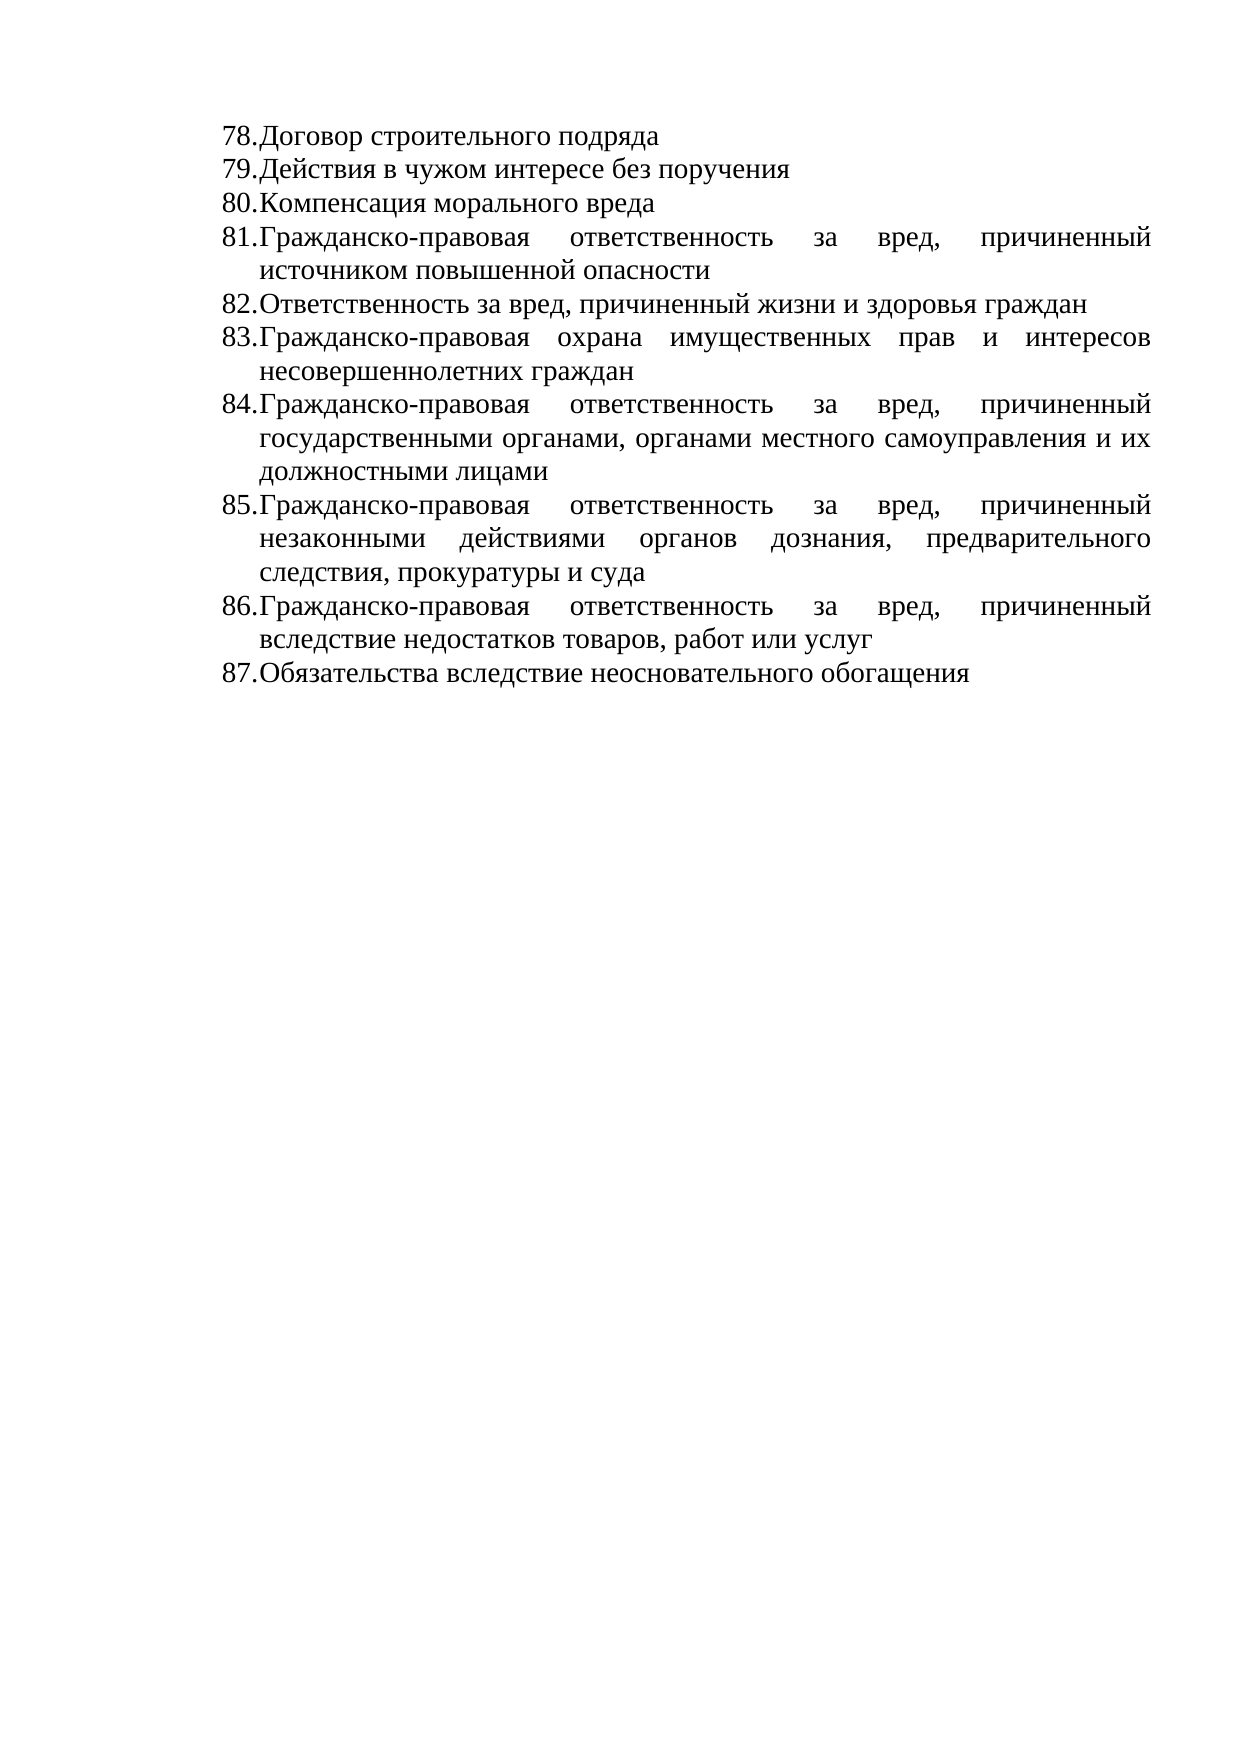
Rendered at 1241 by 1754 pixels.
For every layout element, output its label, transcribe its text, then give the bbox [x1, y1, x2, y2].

list Гражданско-правовая ответственность за вред, причиненный незаконными действиями органов дознания, предварительного следствия, прокуратуры и суда [222, 487, 1152, 588]
list Ответственность за вред, причиненный жизни и здоровья граждан [222, 286, 1152, 319]
list Гражданско-правовая ответственность за вред, причиненный источником повышенной опасности [222, 219, 1152, 286]
list Гражданско-правовая охрана имущественных прав и интересов несовершеннолетних граждан [222, 319, 1152, 386]
list Договор строительного подряда [222, 118, 1152, 152]
list Действия в чужом интересе без поручения [222, 152, 1152, 185]
list Гражданско-правовая ответственность за вред, причиненный государственными органами, органами местного самоуправления и их должностными лицами [222, 386, 1152, 487]
list Гражданско-правовая ответственность за вред, причиненный вследствие недостатков товаров, работ или услуг [222, 588, 1152, 655]
list Обязательства вследствие неосновательного обогащения [222, 655, 1152, 688]
list Компенсация морального вреда [222, 185, 1152, 219]
